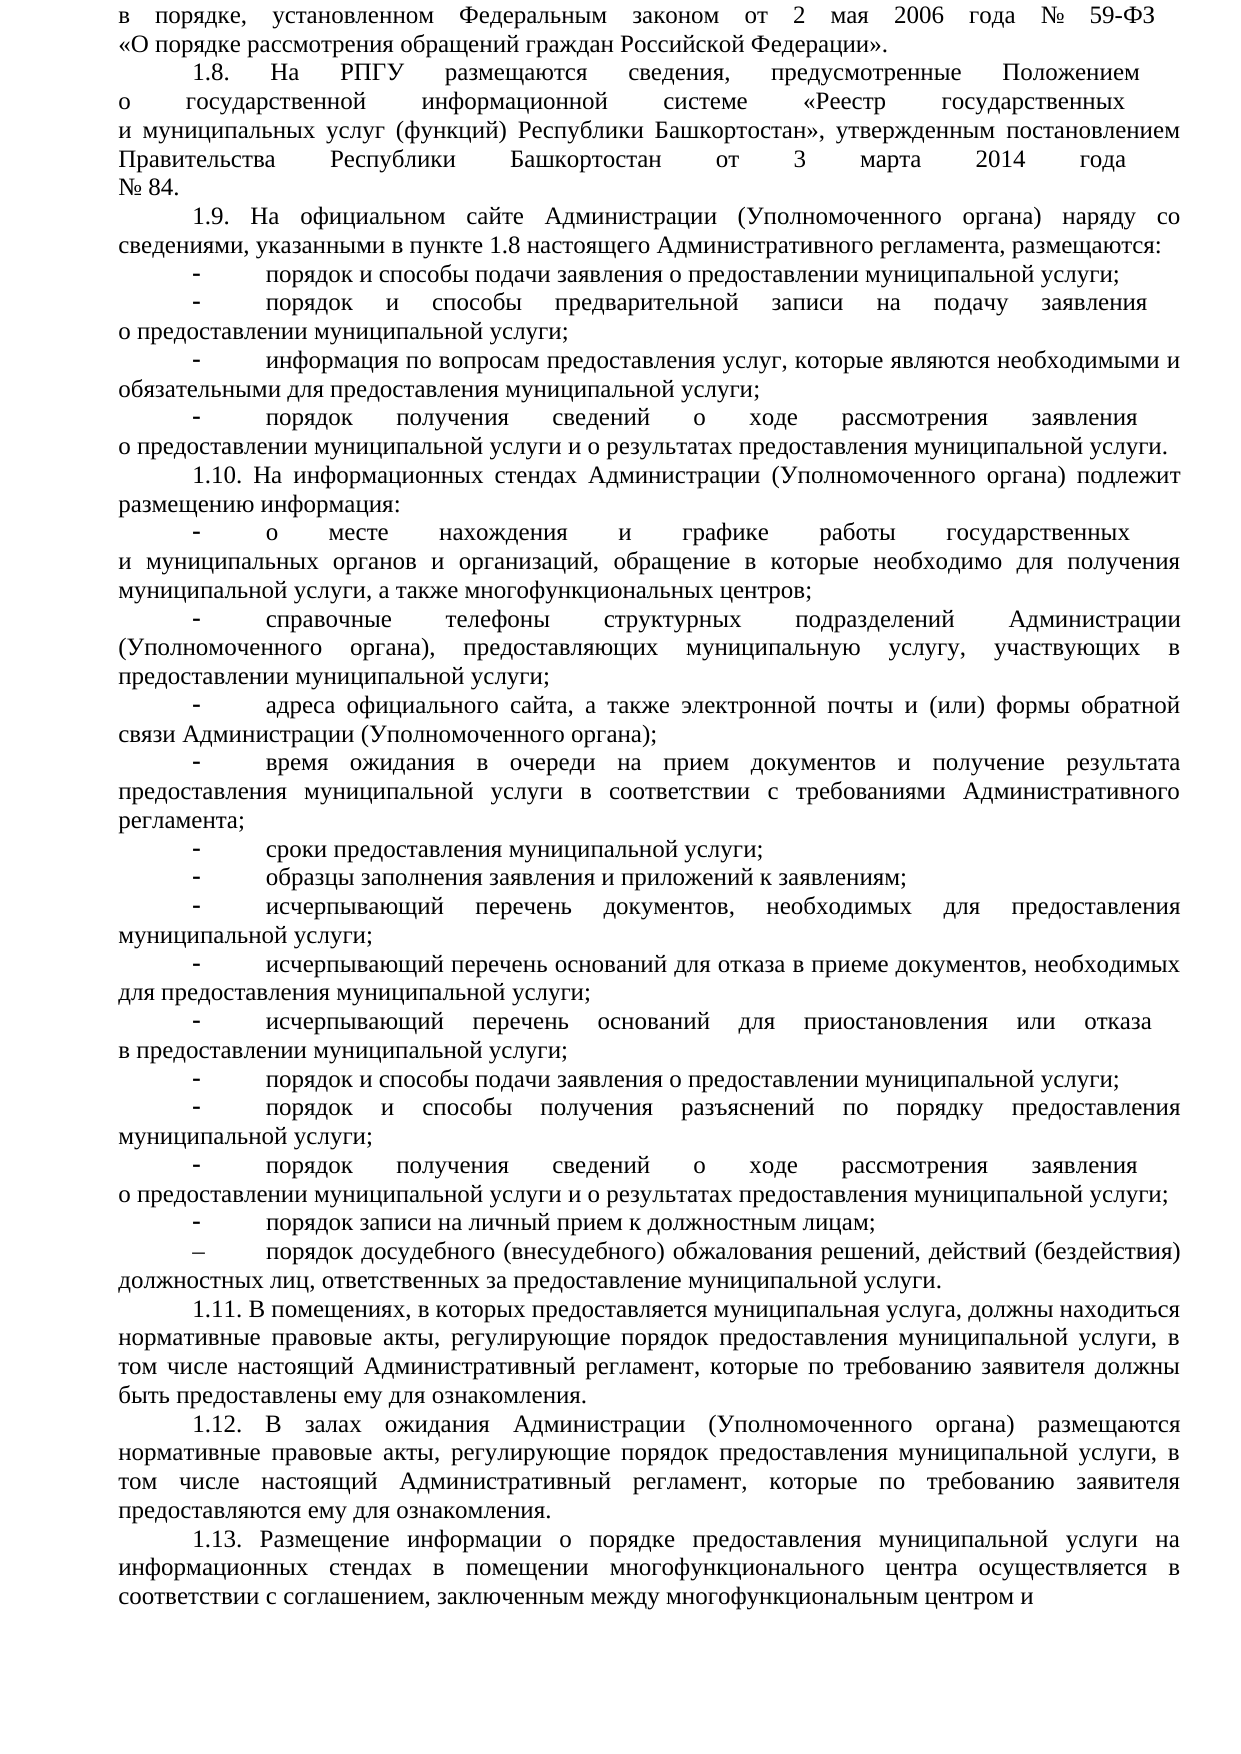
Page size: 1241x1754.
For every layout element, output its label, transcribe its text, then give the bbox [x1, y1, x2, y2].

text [118, 0, 1181, 57]
list порядок и способы подачи заявления о предоставлении муниципальной услуги; [118, 1064, 1181, 1092]
text 1.13. Размещение информации о порядке предоставления муниципальной услуги на информационных стендах в помещении многофункционального центра осуществляется в соответствии с соглашением, заключенным между многофункциональным центром и [118, 1524, 1181, 1610]
text 1.12. В залах ожидания Администрации (Уполномоченного органа) размещаются нормативные правовые акты, регулирующие порядок предоставления муниципальной услуги, в том числе настоящий Административный регламент, которые по требованию заявителя предоставляются ему для ознакомления. [118, 1409, 1181, 1524]
list порядок получения сведений о ходе рассмотрения заявления о предоставлении муниципальной услуги и о результатах предоставления муниципальной услуги. [118, 402, 1181, 460]
text 1.8. На РПГУ размещаются сведения, предусмотренные Положением о государственной информационной системе «Реестр государственных и муниципальных услуг (функций) Республики Башкортостан», утвержденным постановлением Правительства Республики Башкортостан от 3 марта 2014 года № 84. [118, 57, 1181, 201]
list справочные телефоны структурных подразделений Администрации (Уполномоченного органа), предоставляющих муниципальную услугу, участвующих в предоставлении муниципальной услуги; [118, 604, 1181, 690]
list образцы заполнения заявления и приложений к заявлениям; [118, 862, 1181, 891]
list исчерпывающий перечень документов, необходимых для предоставления муниципальной услуги; [118, 891, 1181, 949]
list порядок получения сведений о ходе рассмотрения заявления о предоставлении муниципальной услуги и о результатах предоставления муниципальной услуги; [118, 1150, 1181, 1207]
text 1.11. В помещениях, в которых предоставляется муниципальная услуга, должны находиться нормативные правовые акты, регулирующие порядок предоставления муниципальной услуги, в том числе настоящий Административный регламент, которые по требованию заявителя должны быть предоставлены ему для ознакомления. [118, 1294, 1181, 1409]
list сроки предоставления муниципальной услуги; [118, 834, 1181, 862]
list адреса официального сайта, а также электронной почты и (или) формы обратной связи Администрации (Уполномоченного органа); [118, 690, 1181, 747]
text 1.10. На информационных стендах Администрации (Уполномоченного органа) подлежит размещению информация: [118, 460, 1181, 517]
list исчерпывающий перечень оснований для приостановления или отказа в предоставлении муниципальной услуги; [118, 1006, 1181, 1064]
list порядок записи на личный прием к должностным лицам; [118, 1207, 1181, 1236]
list время ожидания в очереди на прием документов и получение результата предоставления муниципальной услуги в соответствии с требованиями Административного регламента; [118, 747, 1181, 834]
list исчерпывающий перечень оснований для отказа в приеме документов, необходимых для предоставления муниципальной услуги; [118, 949, 1181, 1006]
list порядок и способы предварительной записи на подачу заявления о предоставлении муниципальной услуги; [118, 287, 1181, 345]
text – порядок досудебного (внесудебного) обжалования решений, действий (бездействия) должностных лиц, ответственных за предоставление муниципальной услуги. [118, 1236, 1181, 1294]
list порядок и способы получения разъяснений по порядку предоставления муниципальной услуги; [118, 1092, 1181, 1150]
list информация по вопросам предоставления услуг, которые являются необходимыми и обязательными для предоставления муниципальной услуги; [118, 345, 1181, 402]
text 1.9. На официальном сайте Администрации (Уполномоченного органа) наряду со сведениями, указанными в пункте 1.8 настоящего Административного регламента, размещаются: [118, 201, 1181, 259]
list о месте нахождения и графике работы государственных и муниципальных органов и организаций, обращение в которые необходимо для получения муниципальной услуги, а также многофункциональных центров; [118, 517, 1181, 604]
list порядок и способы подачи заявления о предоставлении муниципальной услуги; [118, 259, 1181, 287]
